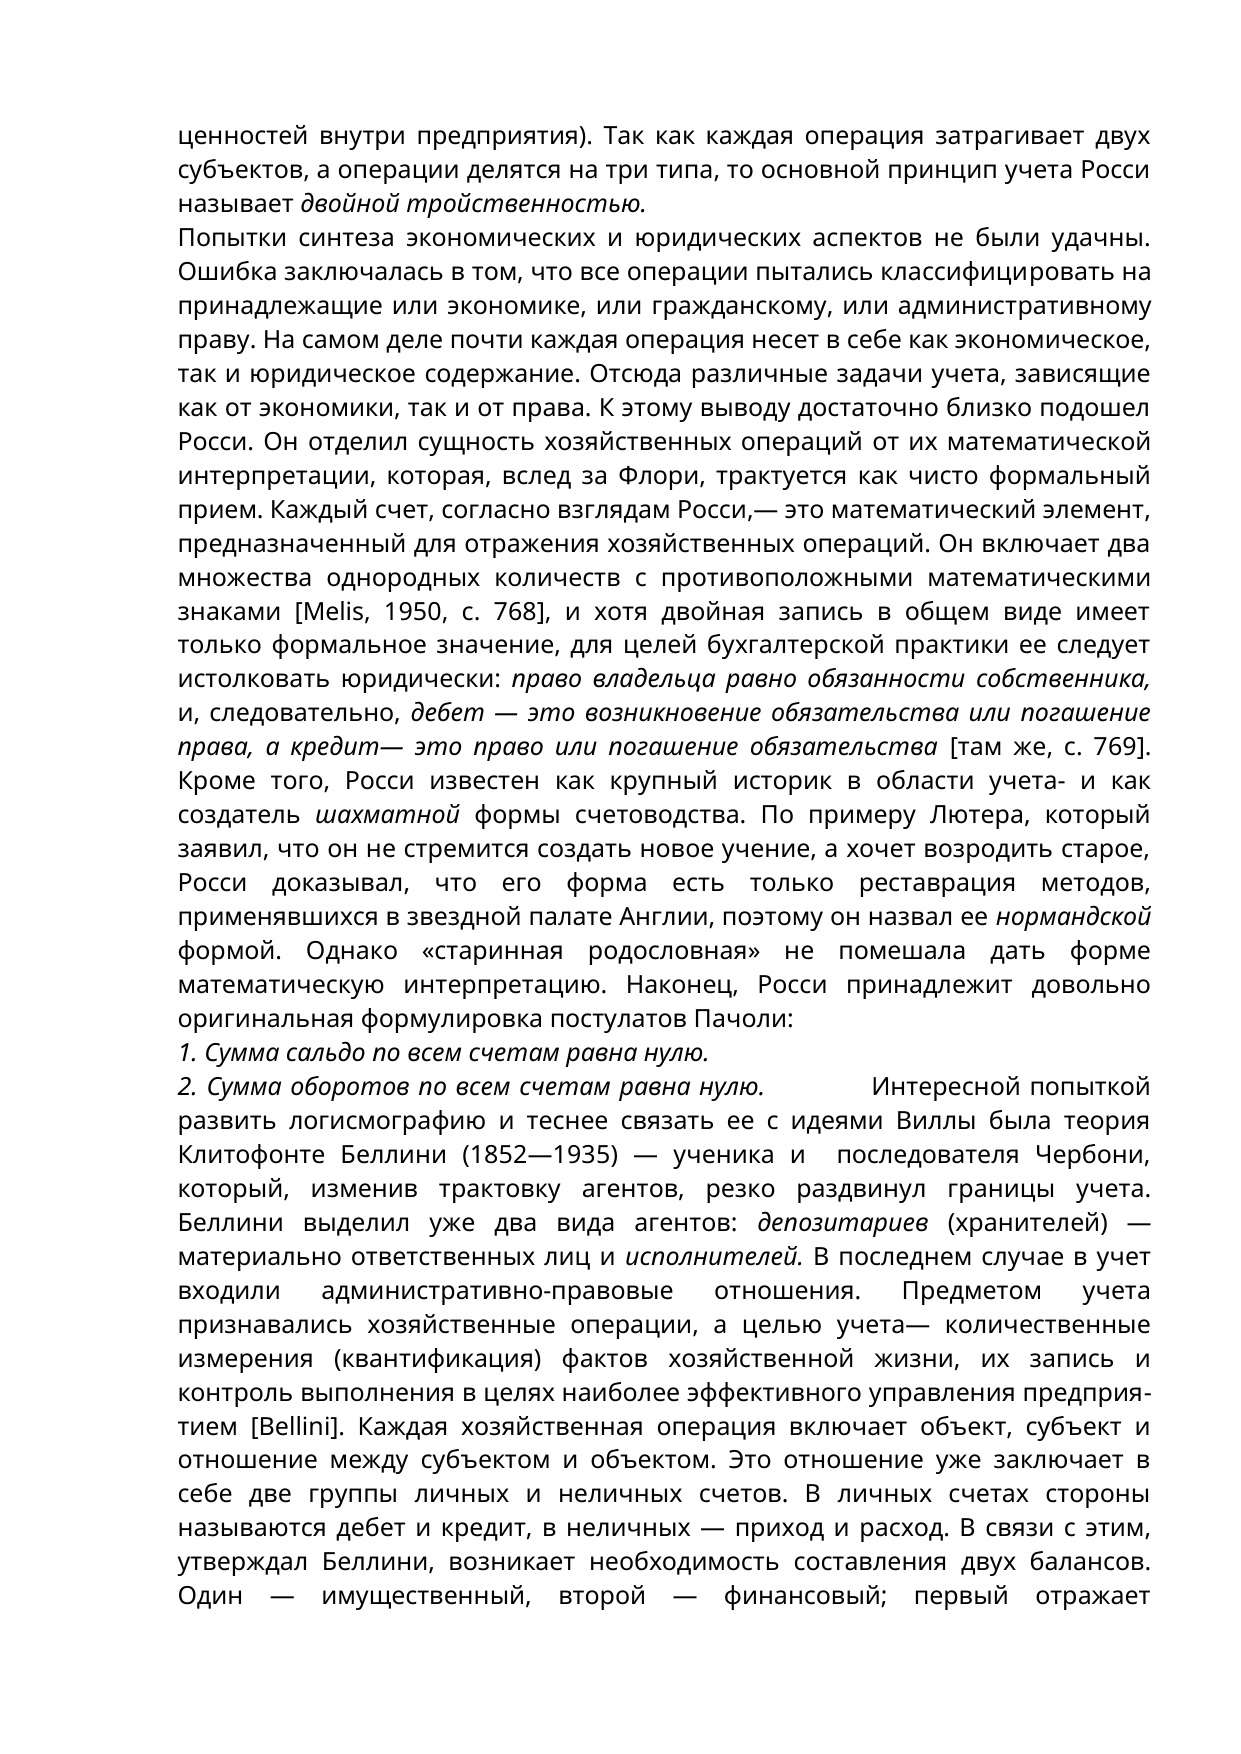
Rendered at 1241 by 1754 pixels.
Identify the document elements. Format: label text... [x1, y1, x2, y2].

text Попытки синтеза экономических и юридических аспектов не были удачны. Ошибка заключалась в том, что все операции пытались классифицировать на принадлежащие или экономике, или гражданскому, или административному праву. На самом деле почти каждая операция несет в себе как экономическое, так и юридическое содержание. Отсюда различные задачи учета, зависящие как от экономики, так и от права. К этому выводу достаточно близко подошел Росси. Он отделил сущность хозяйственных операций от их математической интерпретации, которая, вслед за Флори, трактуется как чисто формальный прием. Каждый счет, согласно взглядам Росси,— это математический элемент, предназначенный для отражения хозяйственных операций. Он включает два множества однородных количеств с противоположными математическими знаками [Melis, 1950, с. 768], и хотя двойная запись в общем виде имеет только формальное значение, для целей бухгалтерской практики ее следует истолковать юридически: право владельца равно обязанности собственника, и, следовательно, дебет — это возникновение обязательства или погашение права, а кредит— это право или погашение обязательства [там же, с. 769]. Кроме того, Росси известен как крупный историк в области учета- и как создатель шахматной формы счетоводства. По примеру Лютера, который заявил, что он не стремится создать новое учение, а хочет возродить старое, Росси доказывал, что его форма есть только реставрация методов, применявшихся в звездной палате Англии, поэтому он назвал ее нормандской формой. Однако «старинная родословная» не помешала дать форме математическую интерпретацию. Наконец, Росси принадлежит довольно оригинальная формулировка постулатов Пачоли: [177, 220, 1152, 1035]
text 1. Сумма сальдо по всем счетам равна нулю. [177, 1035, 1152, 1069]
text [177, 1069, 1152, 1612]
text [177, 118, 1152, 220]
